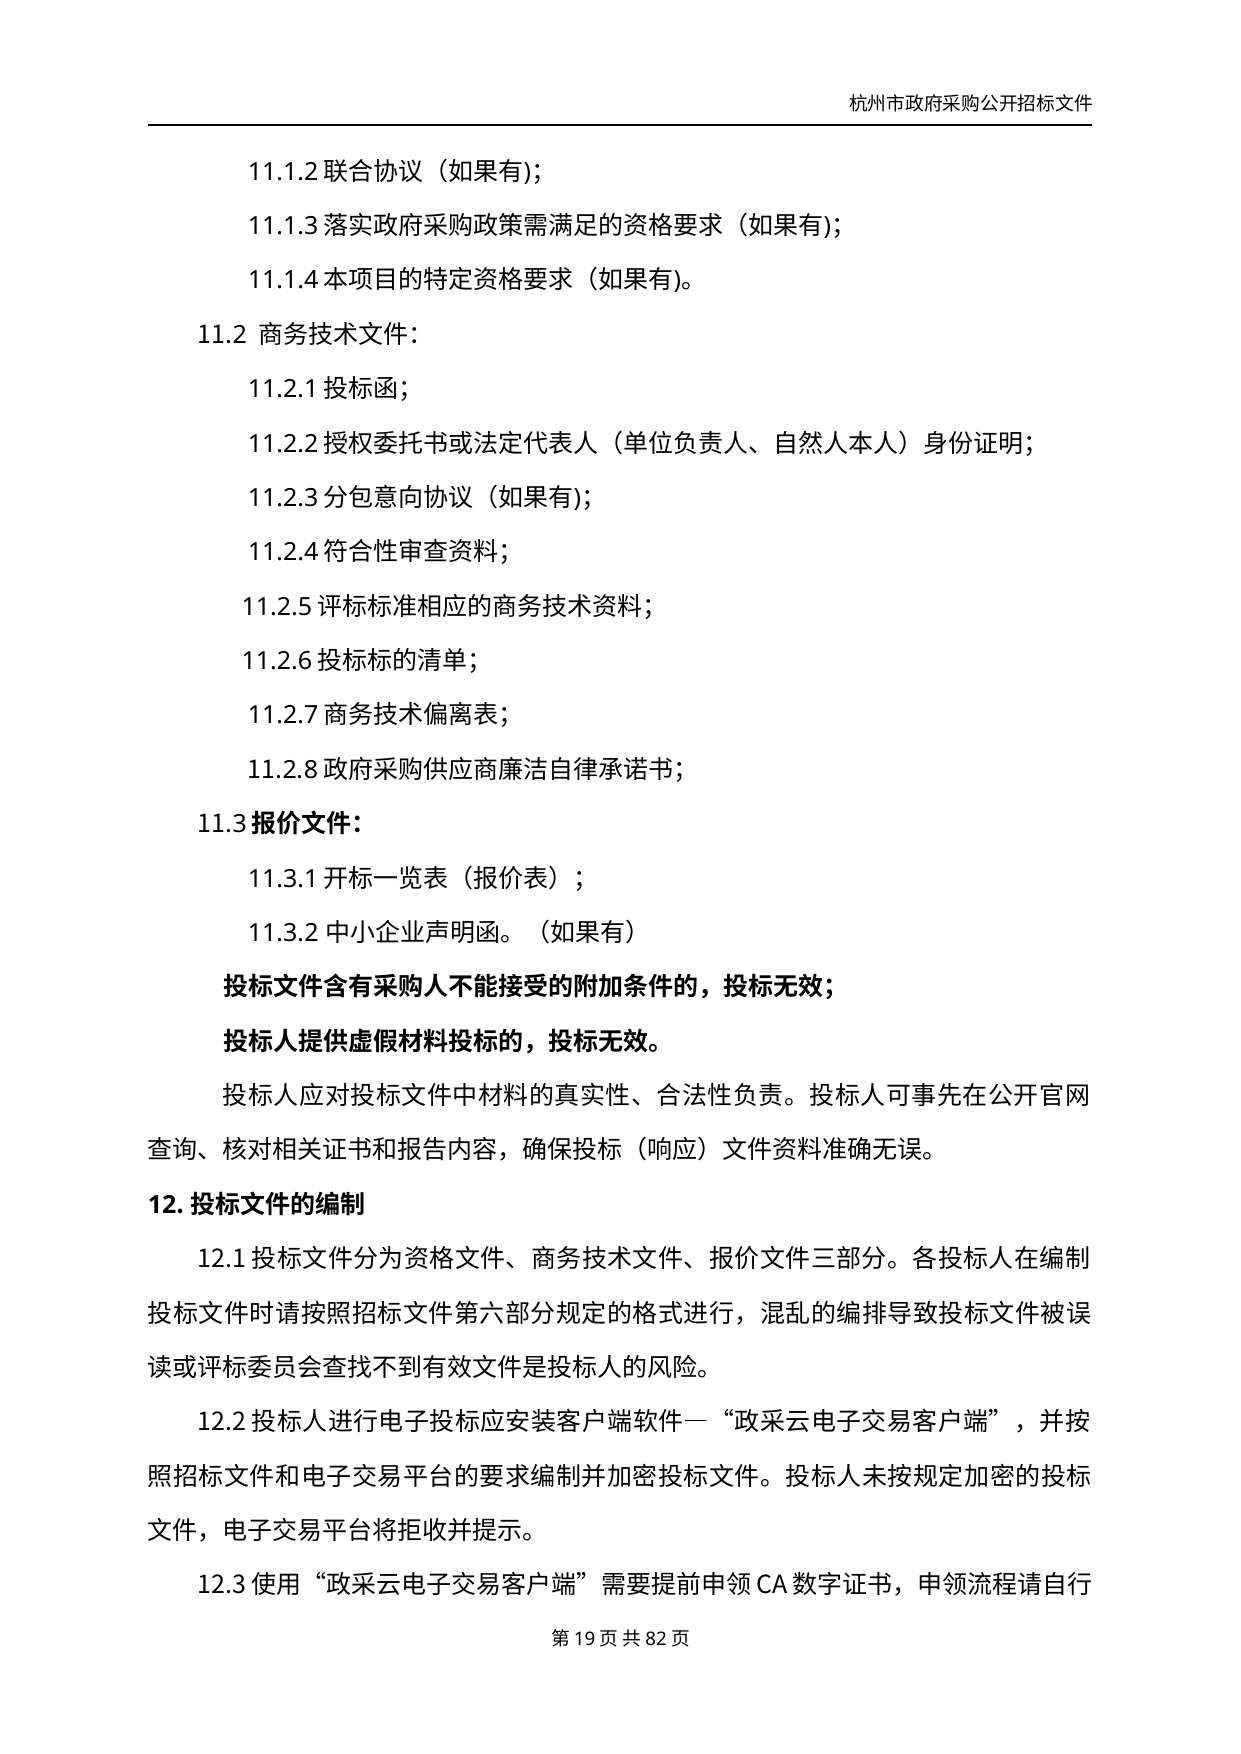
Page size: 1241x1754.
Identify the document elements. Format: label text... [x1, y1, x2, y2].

text 11.3报价文件： [148, 804, 1092, 840]
text 11.1.3落实政府采购政策需满足的资格要求（如果有)； [148, 206, 1092, 242]
text 11.3.2 中小企业声明函。（如果有） [148, 912, 1092, 949]
text 12. 投标文件的编制 [148, 1184, 1092, 1221]
text 投标人应对投标文件中材料的真实性、合法性负责。投标人可事先在公开官网查询、核对相关证书和报告内容，确保投标（响应）文件资料准确无误。 [148, 1076, 1092, 1166]
text 投标人提供虚假材料投标的，投标无效。 [148, 1021, 1092, 1057]
text 11.2 商务技术文件： [148, 314, 1092, 351]
text 投标文件含有采购人不能接受的附加条件的，投标无效； [148, 967, 1092, 1003]
text 12.2投标人进行电子投标应安装客户端软件—“政采云电子交易客户端”，并按照招标文件和电子交易平台的要求编制并加密投标文件。投标人未按规定加密的投标文件，电子交易平台将拒收并提示。 [148, 1402, 1092, 1547]
text 11.2.5评标标准相应的商务技术资料； [191, 586, 1092, 622]
text 11.2.6投标标的清单； [191, 641, 1092, 677]
text 11.2.3分包意向协议（如果有)； [148, 477, 1092, 514]
text 11.2.8政府采购供应商廉洁自律承诺书； [148, 749, 1092, 786]
text 11.2.7商务技术偏离表； [148, 695, 1092, 731]
text 11.2.2授权委托书或法定代表人（单位负责人、自然人本人）身份证明； [148, 423, 1092, 459]
text 11.2.1投标函； [148, 369, 1092, 405]
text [148, 1565, 1092, 1601]
text 11.2.4符合性审查资料； [148, 532, 1092, 568]
text 11.1.2联合协议（如果有)； [148, 151, 1092, 187]
text 11.3.1开标一览表（报价表）； [148, 858, 1092, 894]
text 12.1投标文件分为资格文件、商务技术文件、报价文件三部分。各投标人在编制投标文件时请按照招标文件第六部分规定的格式进行，混乱的编排导致投标文件被误读或评标委员会查找不到有效文件是投标人的风险。 [148, 1239, 1092, 1384]
text 11.1.4本项目的特定资格要求（如果有)。 [148, 260, 1092, 296]
